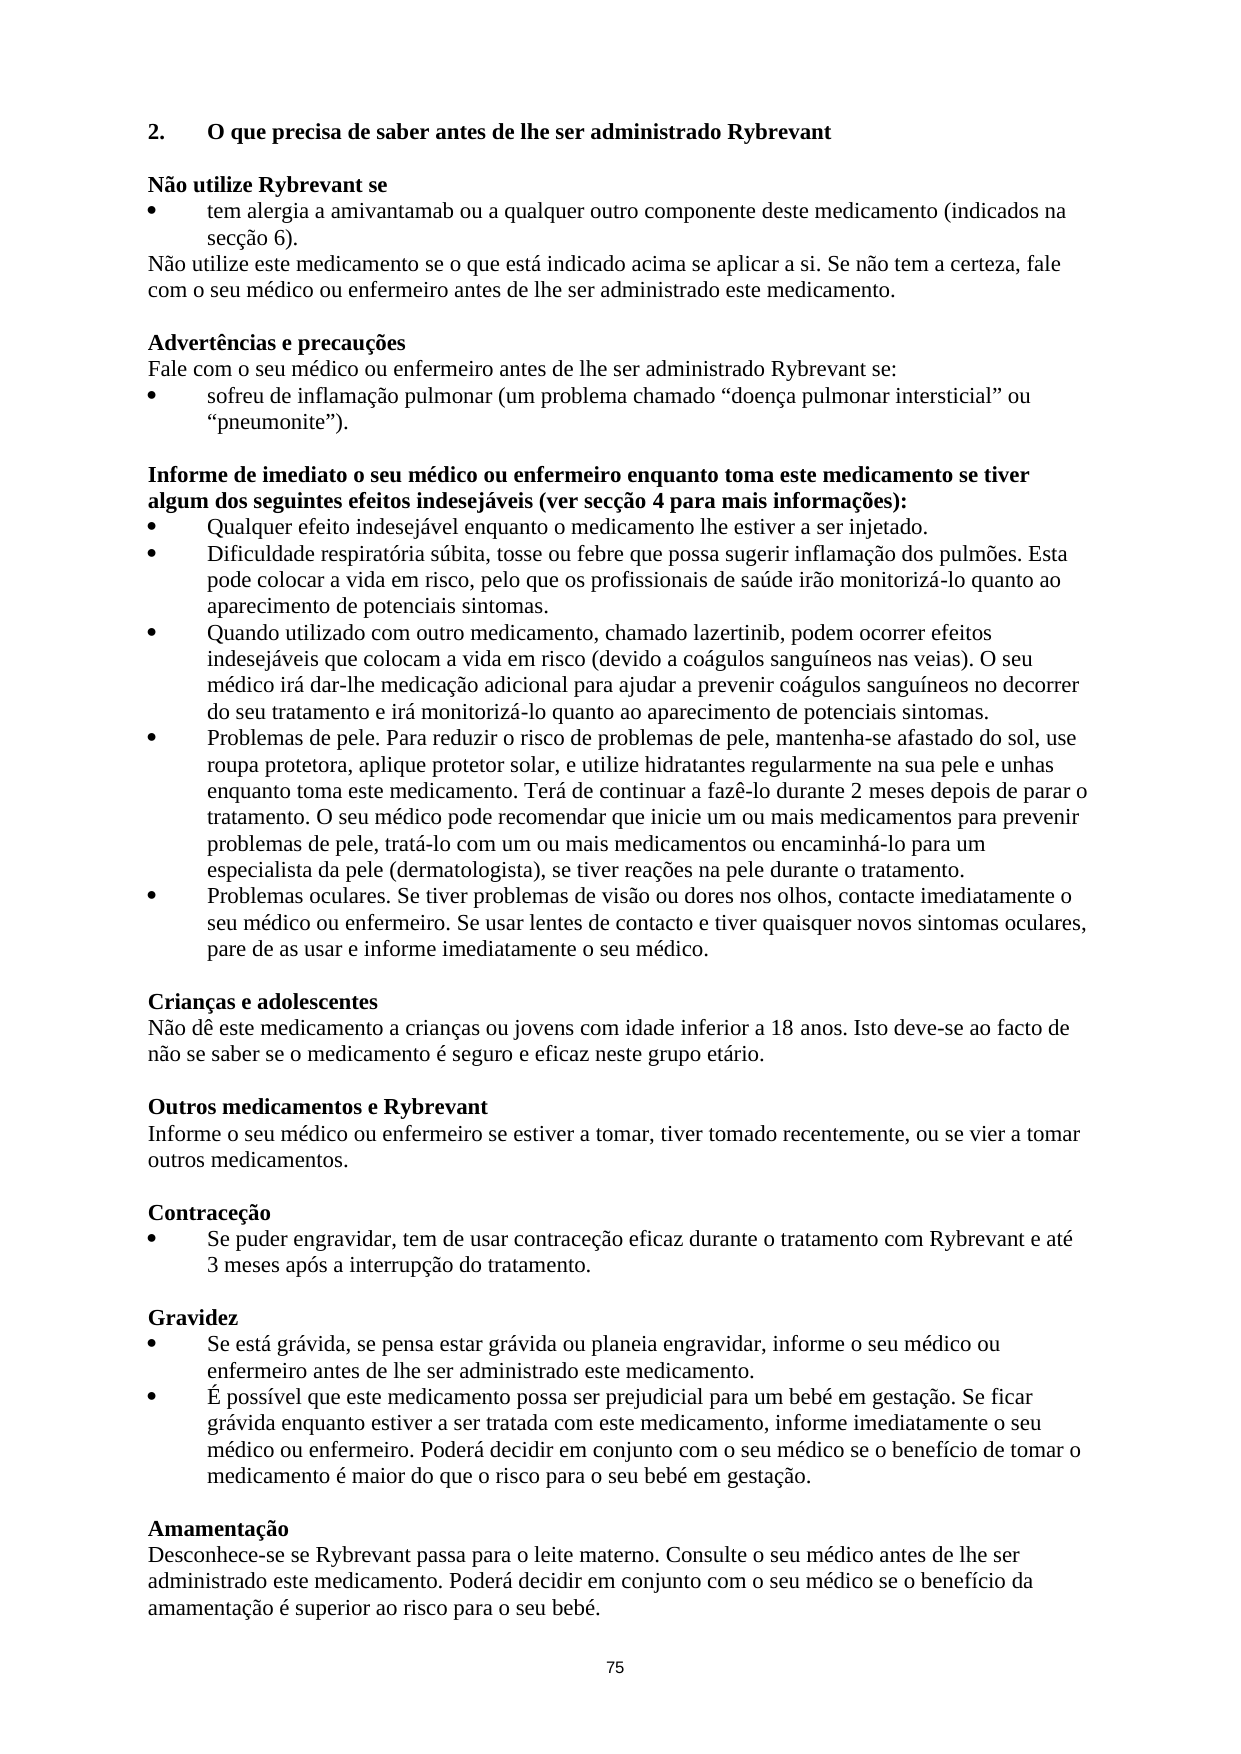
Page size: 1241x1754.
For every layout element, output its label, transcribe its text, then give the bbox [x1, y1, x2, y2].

list sofreu de inflamação pulmonar (um problema chamado “doença pulmonar intersticial” ou “pneumonite”). [148, 382, 1092, 434]
list É possível que este medicamento possa ser prejudicial para um bebé em gestação. Se ficar grávida enquanto estiver a ser tratada com este medicamento, informe imediatamente o seu médico ou enfermeiro. Poderá decidir em conjunto com o seu médico se o benefício de tomar o medicamento é maior do que o risco para o seu bebé em gestação. [148, 1383, 1092, 1488]
list Se está grávida, se pensa estar grávida ou planeia engravidar, informe o seu médico ou enfermeiro antes de lhe ser administrado este medicamento. [148, 1330, 1092, 1383]
list Outros medicamentos e Rybrevant [148, 1093, 1092, 1119]
list Gravidez [148, 1304, 1092, 1330]
list Desconhece-se se Rybrevant passa para o leite materno. Consulte o seu médico antes de lhe ser administrado este medicamento. Poderá decidir em conjunto com o seu médico se o benefício da amamentação é superior ao risco para o seu bebé. [148, 1541, 1092, 1620]
list Contraceção [148, 1199, 1092, 1225]
text 2. O que precisa de saber antes de lhe ser administrado Rybrevant [148, 118, 1092, 144]
list Crianças e adolescentes [148, 988, 1092, 1014]
list Informe de imediato o seu médico ou enfermeiro enquanto toma este medicamento se tiver algum dos seguintes efeitos indesejáveis (ver secção 4 para mais informações): [148, 461, 1092, 513]
text Não utilize este medicamento se o que está indicado acima se aplicar a si. Se não tem a certeza, fale com o seu médico ou enfermeiro antes de lhe ser administrado este medicamento. [148, 250, 1092, 303]
list tem alergia a amivantamab ou a qualquer outro componente deste medicamento (indicados na secção 6). [148, 197, 1092, 250]
list Informe o seu médico ou enfermeiro se estiver a tomar, tiver tomado recentemente, ou se vier a tomar outros medicamentos. [148, 1119, 1092, 1172]
list Não dê este medicamento a crianças ou jovens com idade inferior a 18 anos. Isto deve-se ao facto de não se saber se o medicamento é seguro e eficaz neste grupo etário. [148, 1014, 1092, 1067]
list Qualquer efeito indesejável enquanto o medicamento lhe estiver a ser injetado. [148, 513, 1092, 540]
list Amamentação [148, 1515, 1092, 1541]
list Quando utilizado com outro medicamento, chamado lazertinib, podem ocorrer efeitos indesejáveis que colocam a vida em risco (devido a coágulos sanguíneos nas veias). O seu médico irá dar-lhe medicação adicional para ajudar a prevenir coágulos sanguíneos no decorrer do seu tratamento e irá monitorizá-lo quanto ao aparecimento de potenciais sintomas. [148, 619, 1092, 724]
list Se puder engravidar, tem de usar contraceção eficaz durante o tratamento com Rybrevant e até 3 meses após a interrupção do tratamento. [148, 1225, 1092, 1278]
list Problemas de pele. Para reduzir o risco de problemas de pele, mantenha-se afastado do sol, use roupa protetora, aplique protetor solar, e utilize hidratantes regularmente na sua pele e unhas enquanto toma este medicamento. Terá de continuar a fazê-lo durante 2 meses depois de parar o tratamento. O seu médico pode recomendar que inicie um ou mais medicamentos para prevenir problemas de pele, tratá-lo com um ou mais medicamentos ou encaminhá-lo para um especialista da pele (dermatologista), se tiver reações na pele durante o tratamento. [148, 724, 1092, 882]
list Problemas oculares. Se tiver problemas de visão ou dores nos olhos, contacte imediatamente o seu médico ou enfermeiro. Se usar lentes de contacto e tiver quaisquer novos sintomas oculares, pare de as usar e informe imediatamente o seu médico. [148, 882, 1092, 961]
list Fale com o seu médico ou enfermeiro antes de lhe ser administrado Rybrevant se: [148, 355, 1092, 382]
list Advertências e precauções [148, 329, 1092, 355]
list Dificuldade respiratória súbita, tosse ou febre que possa sugerir inflamação dos pulmões. Esta pode colocar a vida em risco, pelo que os profissionais de saúde irão monitorizá-lo quanto ao aparecimento de potenciais sintomas. [148, 540, 1092, 619]
list Não utilize Rybrevant se [148, 171, 1092, 197]
